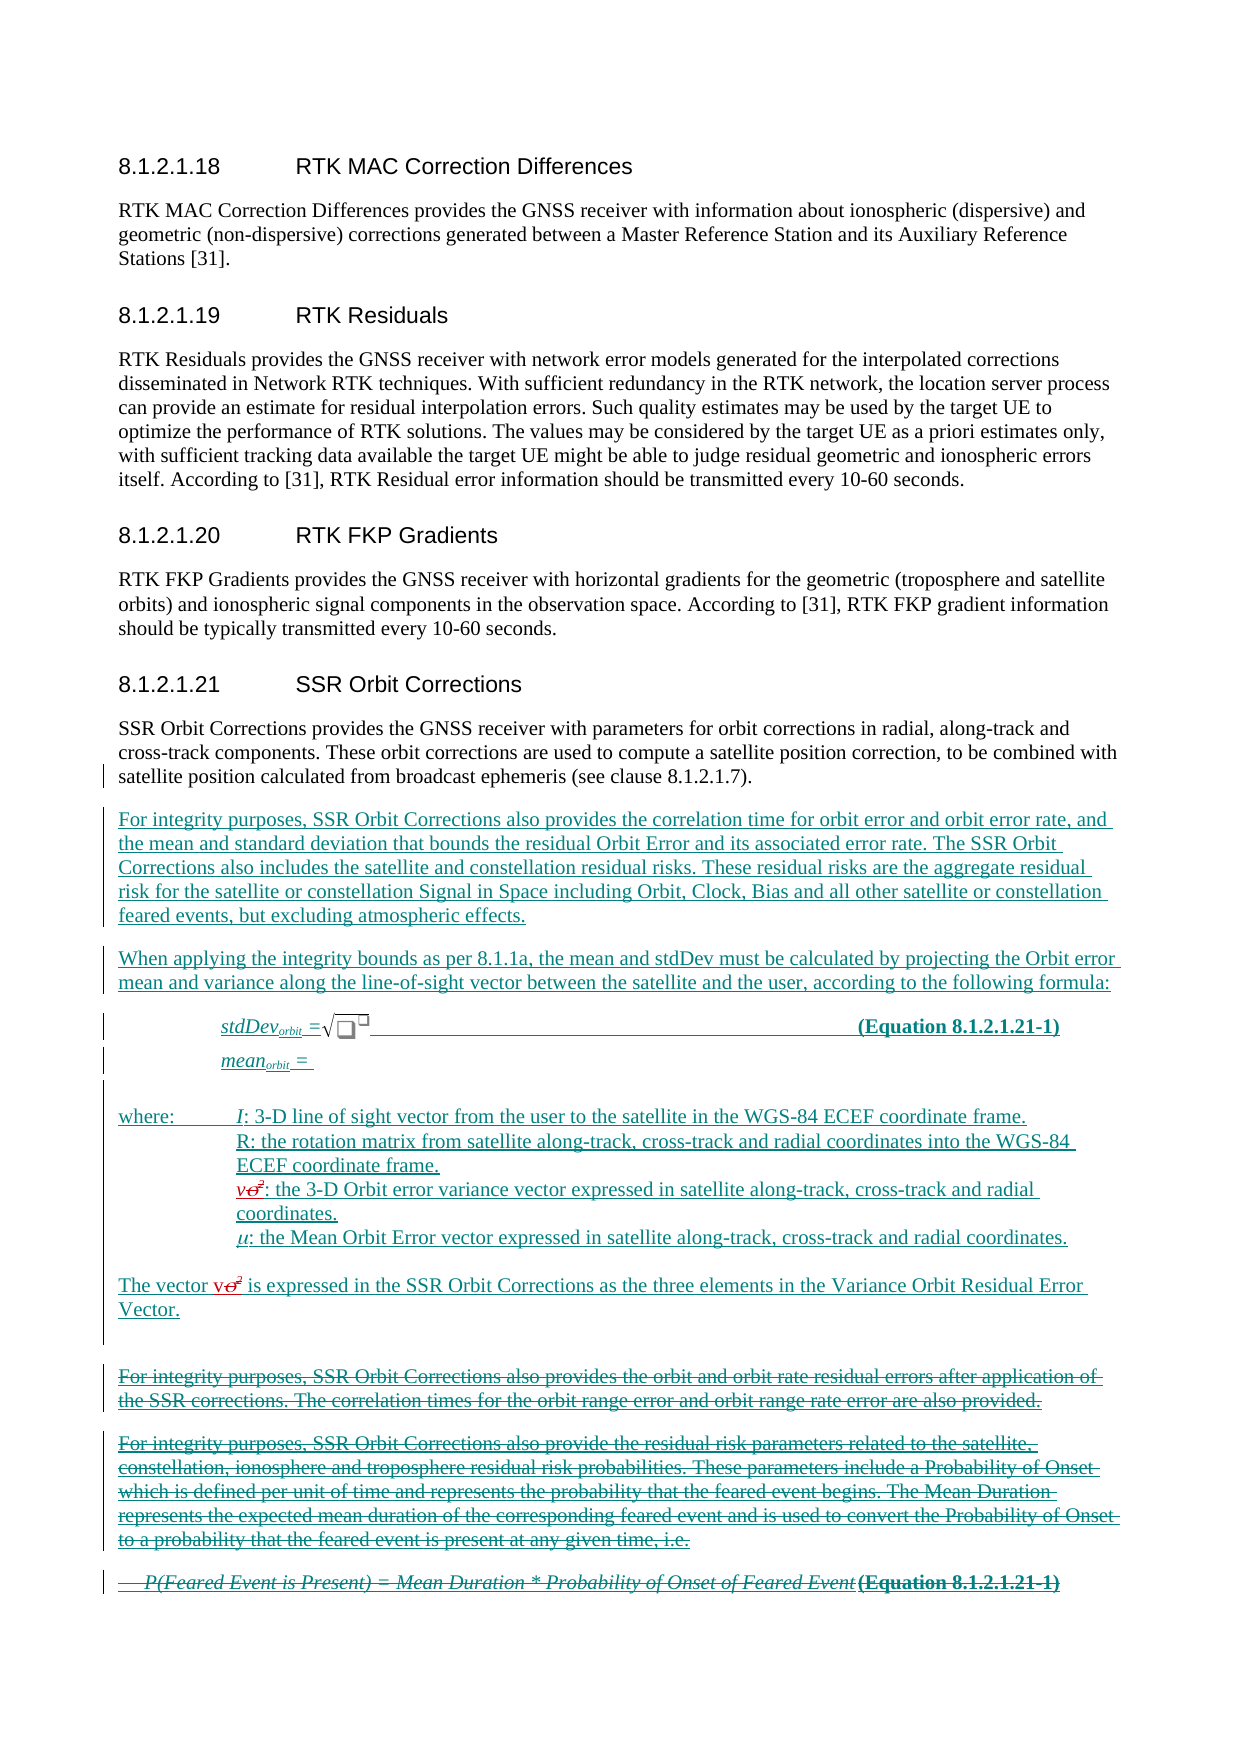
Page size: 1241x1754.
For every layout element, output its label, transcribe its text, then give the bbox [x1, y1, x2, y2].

text RTK MAC Correction Differences provides the GNSS receiver with information about ionospheric (dispersive) and geometric (non-dispersive) corrections generated between a Master Reference Station and its Auxiliary Reference Stations [31]. [118, 198, 1122, 270]
text RTK FKP Gradients provides the GNSS receiver with horizontal gradients for the geometric (troposphere and satellite orbits) and ionospheric signal components in the observation space. According to [31], RTK FKP gradient information should be typically transmitted every 10-60 seconds. [118, 567, 1122, 639]
text RTK Residuals provides the GNSS receiver with network error models generated for the interpolated corrections disseminated in Network RTK techniques. With sufficient redundancy in the RTK network, the location server process can provide an estimate for residual interpolation errors. Such quality estimates may be used by the target UE to optimize the performance of RTK solutions. The values may be considered by the target UE as a priori estimates only, with sufficient tracking data available the target UE might be able to judge residual geometric and ionospheric errors itself. According to [31], RTK Residual error information should be transmitted every 10-60 seconds. [118, 347, 1122, 491]
text SSR Orbit Corrections provides the GNSS receiver with parameters for orbit corrections in radial, along-track and cross-track components. These orbit corrections are used to compute a satellite position correction, to be combined with satellite position calculated from broadcast ephemeris (see clause 8.1.2.1.7). [118, 716, 1122, 788]
subtitle 8.1.2.1.21 SSR Orbit Corrections [118, 671, 1122, 697]
subtitle 8.1.2.1.18 RTK MAC Correction Differences [118, 153, 1122, 179]
subtitle 8.1.2.1.20 RTK FKP Gradients [118, 522, 1122, 549]
subtitle 8.1.2.1.19 RTK Residuals [118, 302, 1122, 328]
